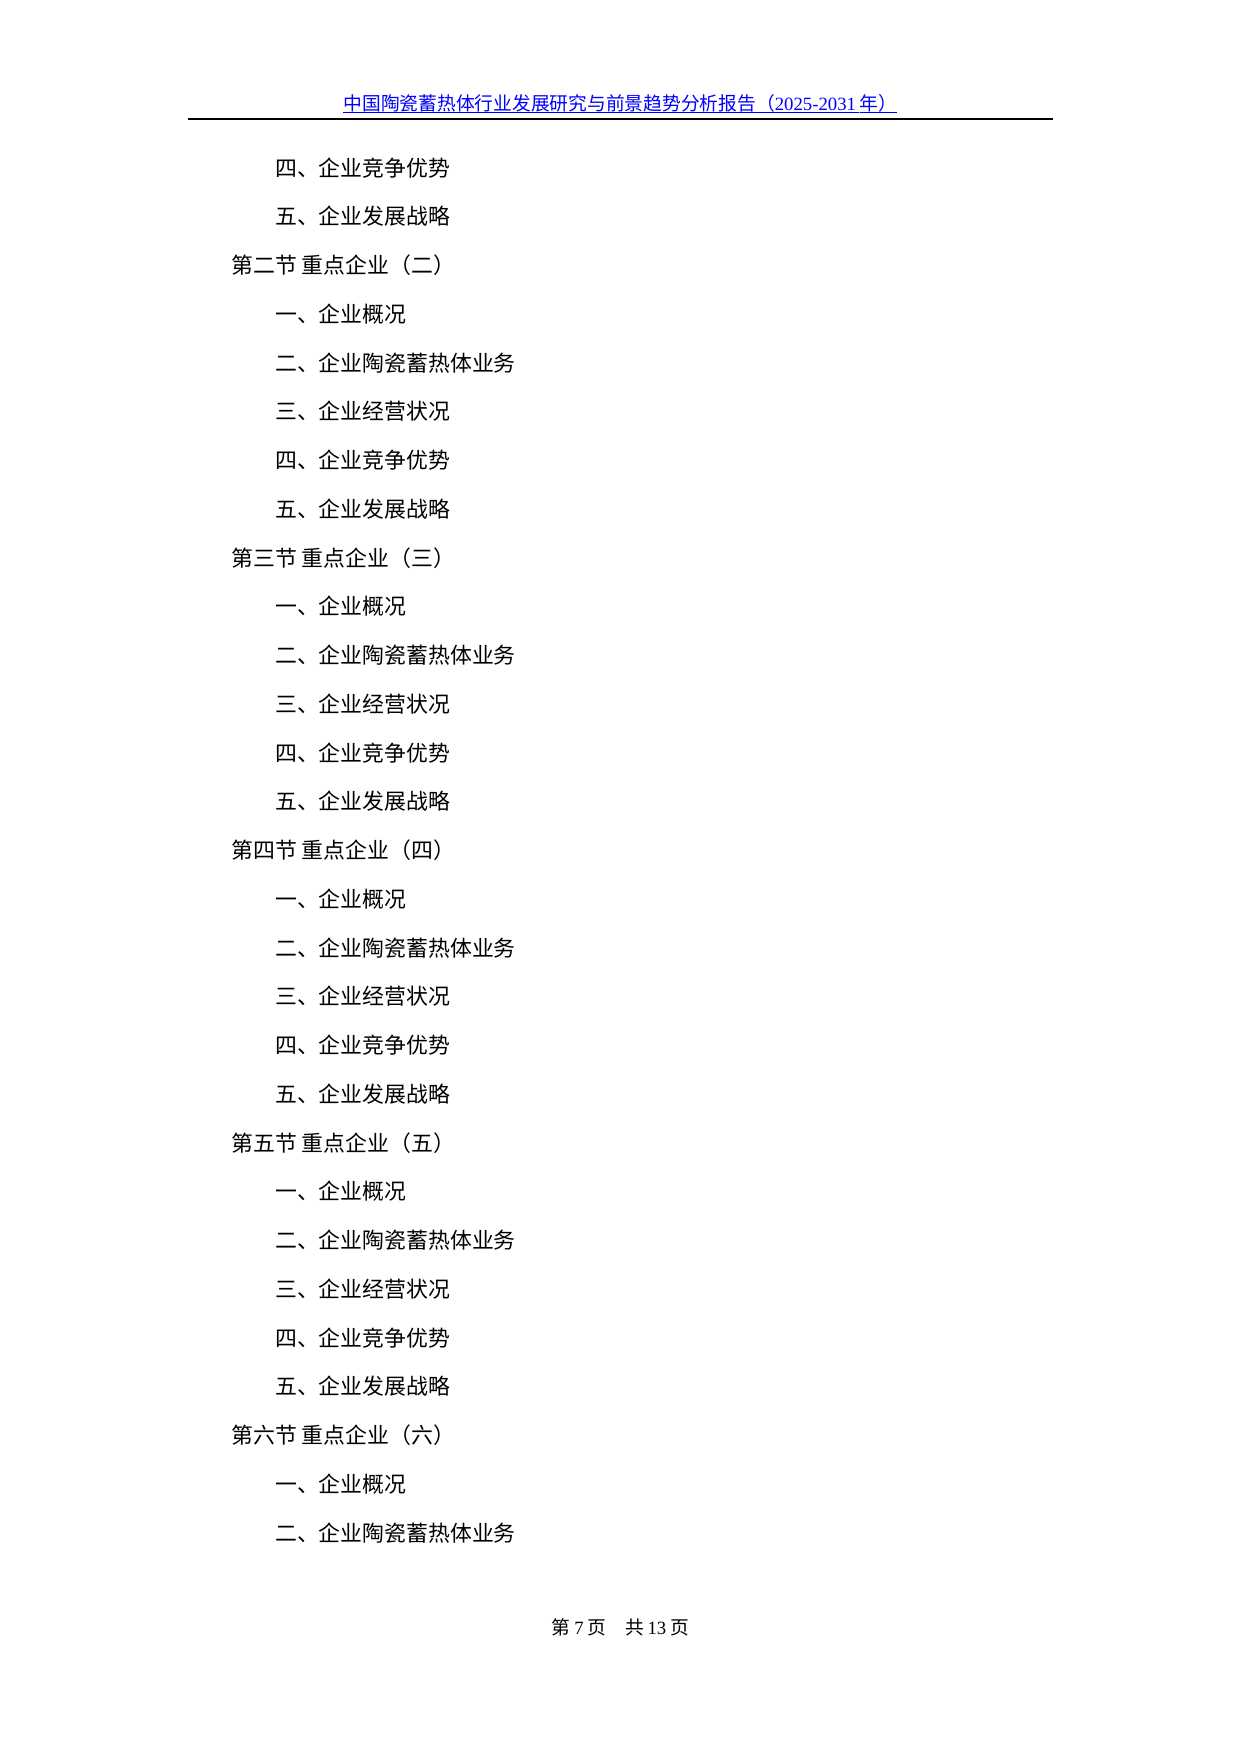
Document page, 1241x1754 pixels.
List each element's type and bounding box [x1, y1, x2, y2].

text [187, 150, 1053, 1548]
